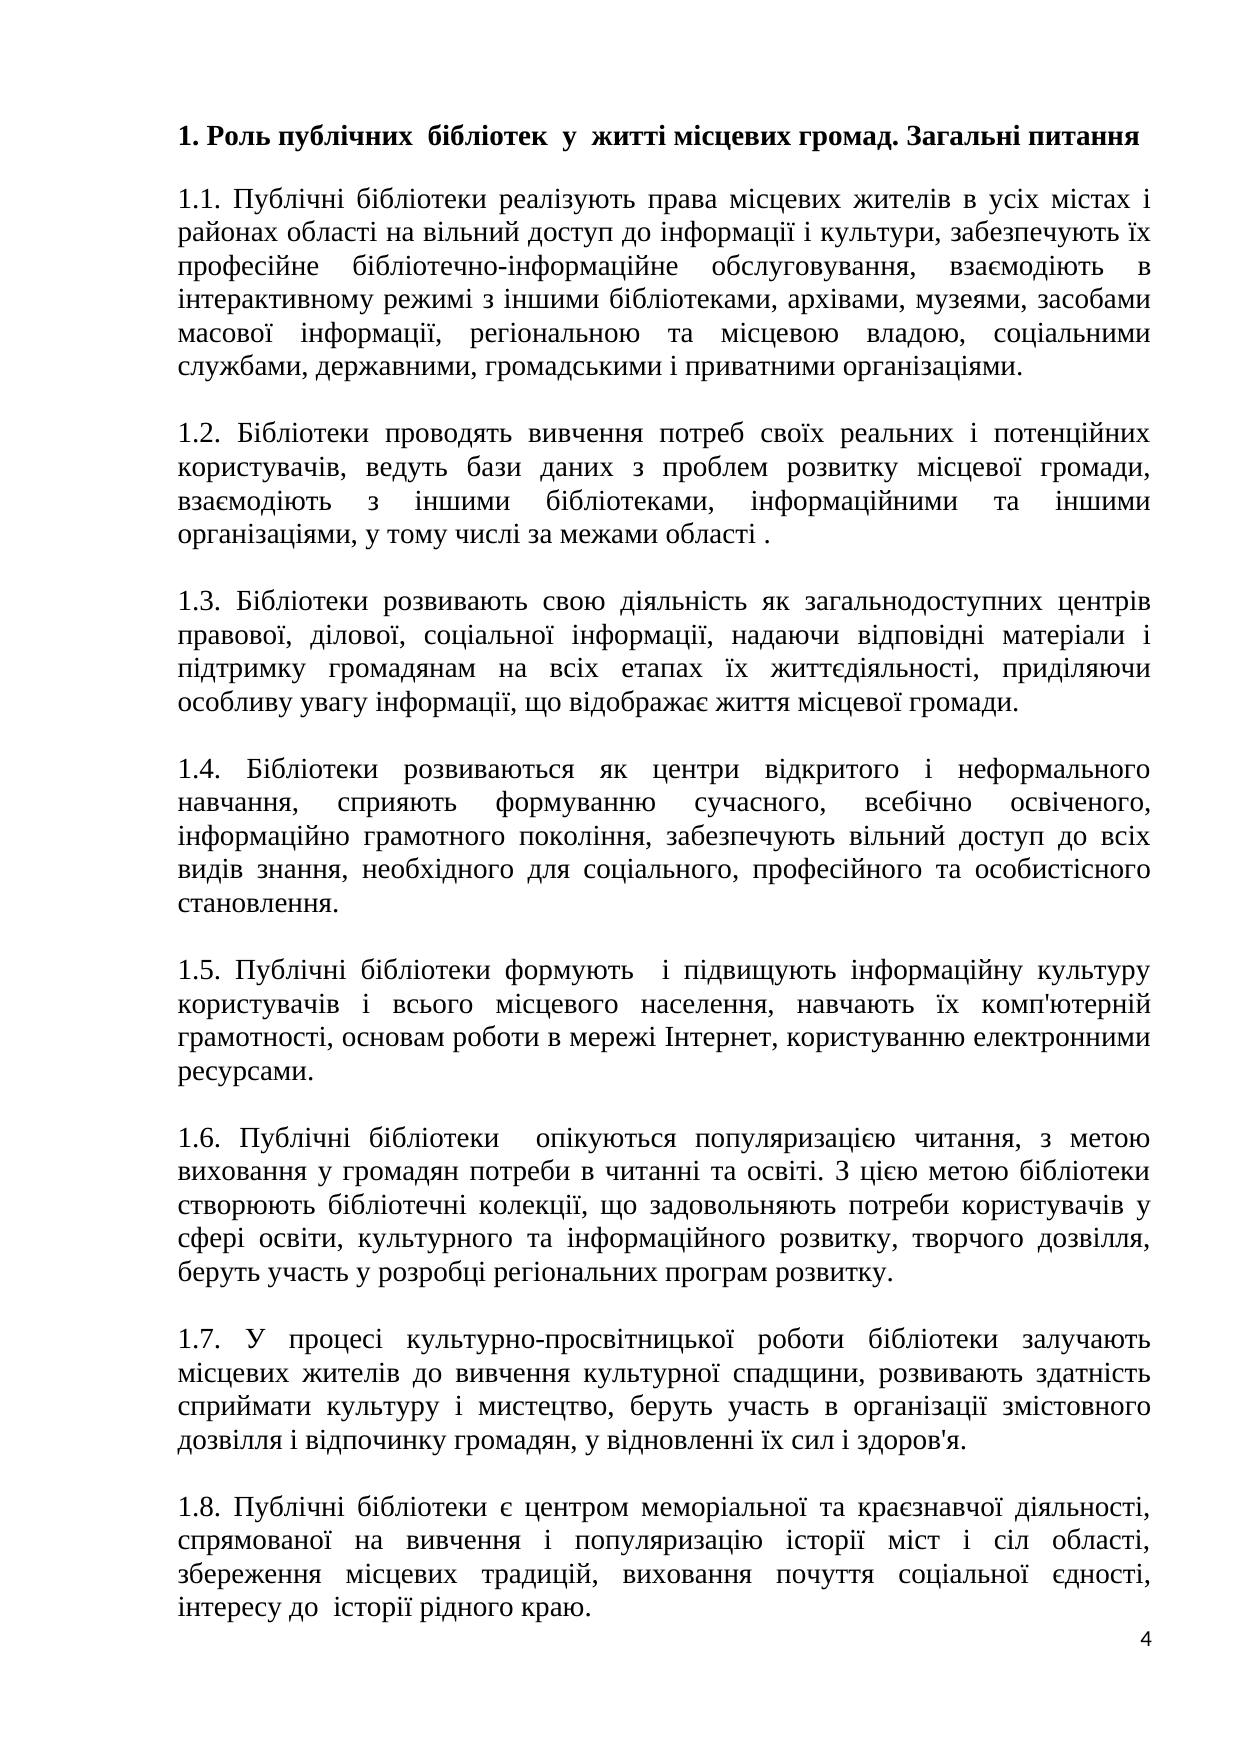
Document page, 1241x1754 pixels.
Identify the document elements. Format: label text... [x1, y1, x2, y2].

text 1.5. Публічні бібліотеки формують і підвищують інформаційну культуру користувачів і всього місцевого населення, навчають їх комп'ютерній грамотності, основам роботи в мережі Інтернет, користуванню електронними ресурсами. [177, 919, 1152, 1086]
text 1.1. Публічні бібліотеки реалізують права місцевих жителів в усіх містах і районах області на вільний доступ до інформації і культури, забезпечують їх професійне бібліотечно-інформаційне обслуговування, взаємодіють в інтерактивному режимі з іншими бібліотеками, архівами, музеями, засобами масової інформації, регіональною та місцевою владою, соціальними службами, державними, громадськими і приватними організаціями. [177, 181, 1152, 382]
text 1.8. Публічні бібліотеки є центром меморіальної та краєзнавчої діяльності, спрямованої на вивчення і популяризацію історії міст і сіл області, збереження місцевих традицій, виховання почуття соціальної єдності, інтересу до історії рідного краю. [177, 1455, 1152, 1623]
text 1. Роль публічних бібліотек у житті місцевих громад. Загальні питання [177, 118, 1152, 152]
text 1.3. Бібліотеки розвивають свою діяльність як загальнодоступних центрів правової, ділової, соціальної інформації, надаючи відповідні матеріали і підтримку громадянам на всіх етапах їх життєдіяльності, приділяючи особливу увагу інформації, що відображає життя місцевої громади. [177, 583, 1152, 717]
text 1.2. Бібліотеки проводять вивчення потреб своїх реальних і потенційних користувачів, ведуть бази даних з проблем розвитку місцевої громади, взаємодіють з іншими бібліотеками, інформаційними та іншими організаціями, у тому числі за межами області . [177, 382, 1152, 550]
text 1.4. Бібліотеки розвиваються як центри відкритого і неформального навчання, сприяють формуванню сучасного, всебічно освіченого, інформаційно грамотного покоління, забезпечують вільний доступ до всіх видів знання, необхідного для соціального, професійного та особистісного становлення. [177, 717, 1152, 919]
text 1.6. Публічні бібліотеки опікуються популяризацією читання, з метою виховання у громадян потреби в читанні та освіті. З цією метою бібліотеки створюють бібліотечні колекції, що задовольняють потреби користувачів у сфері освіти, культурного та інформаційного розвитку, творчого дозвілля, беруть участь у розробці регіональних програм розвитку. [177, 1120, 1152, 1288]
text 1.7. У процесі культурно-просвітницької роботи бібліотеки залучають місцевих жителів до вивчення культурної спадщини, розвивають здатність сприймати культуру і мистецтво, беруть участь в організації змістовного дозвілля і відпочинку громадян, у відновленні їх сил і здоров'я. [177, 1321, 1152, 1455]
